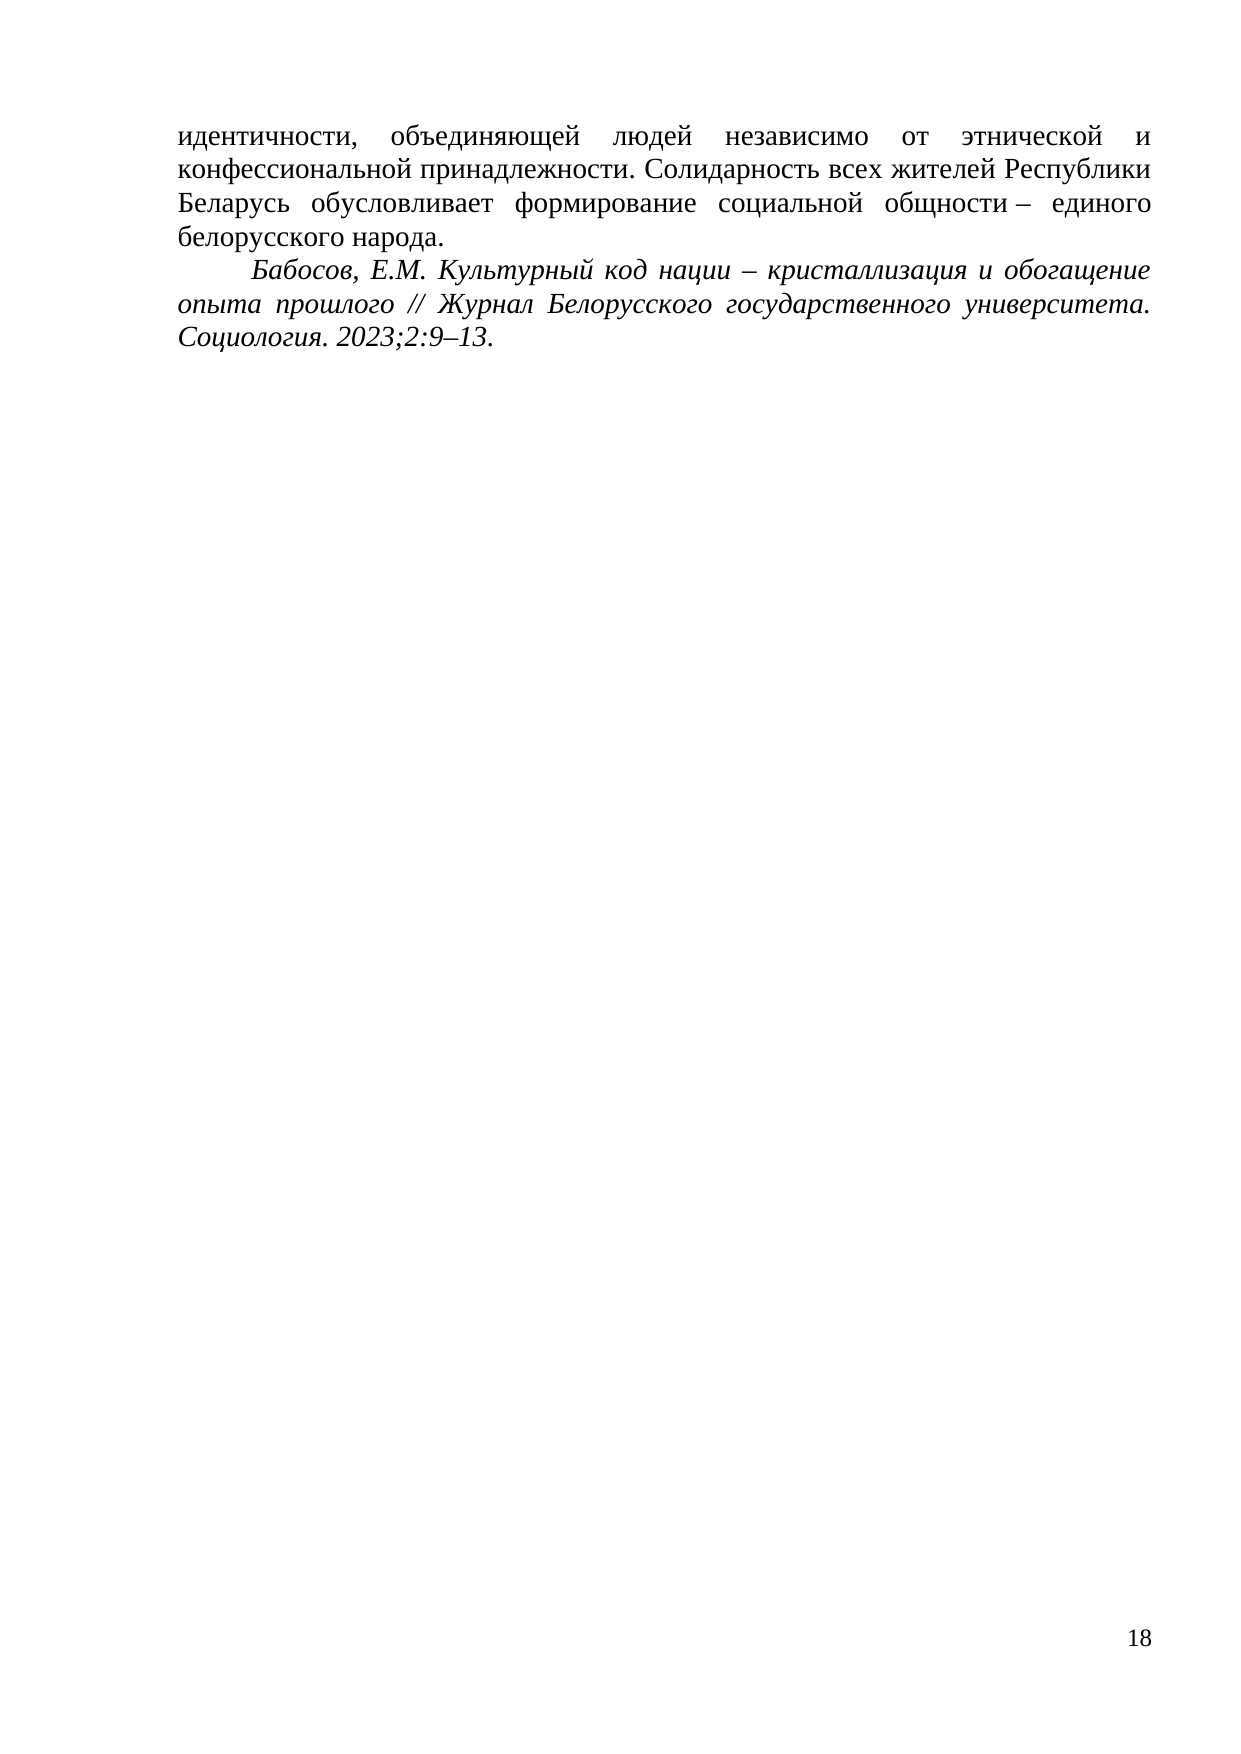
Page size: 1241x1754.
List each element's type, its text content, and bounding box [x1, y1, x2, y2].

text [177, 118, 1152, 252]
text Бабосов, Е.М. Культурный код нации – кристаллизация и обогащение опыта прошлого // Журнал Белорусского государственного университета. Социология. 2023;2:9–13. [177, 252, 1152, 353]
